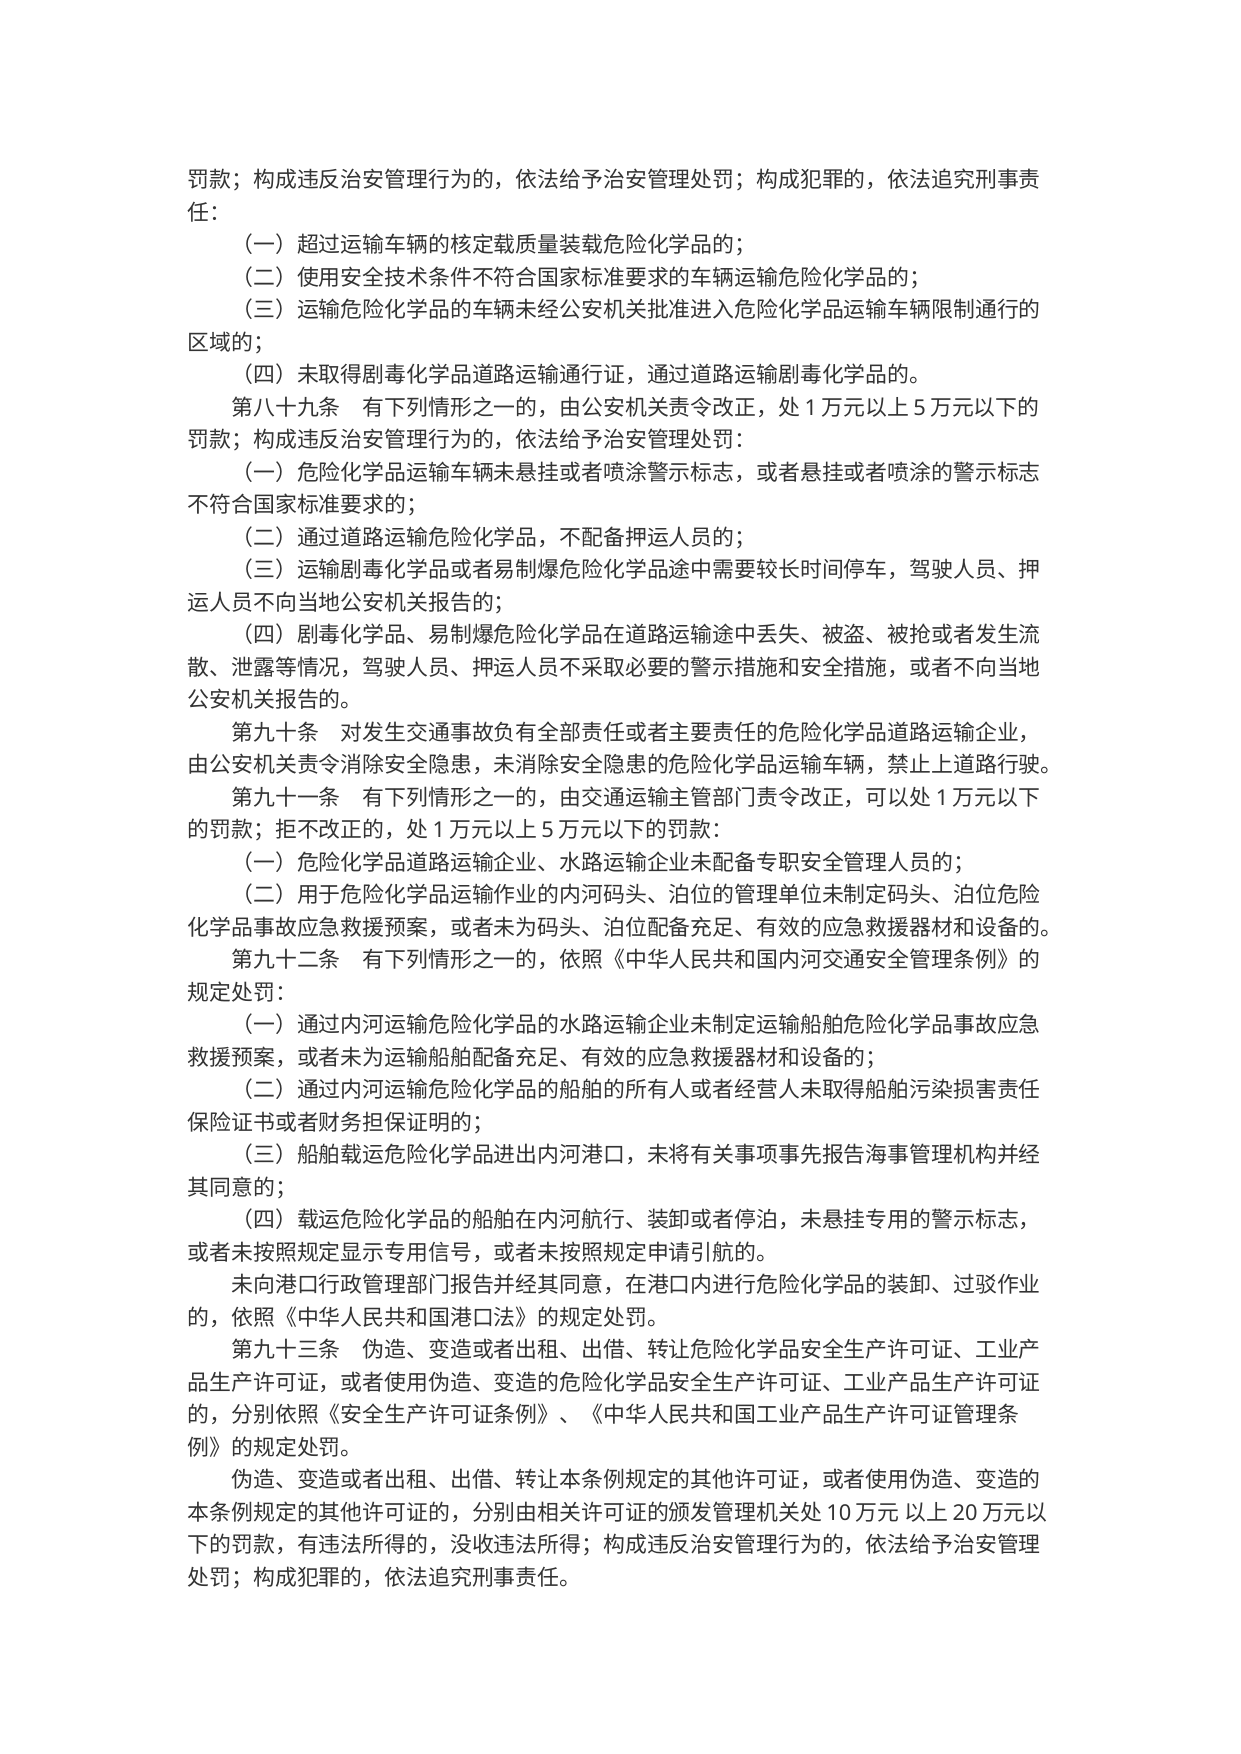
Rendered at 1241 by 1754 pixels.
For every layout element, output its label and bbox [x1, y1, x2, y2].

text [187, 162, 1053, 1592]
